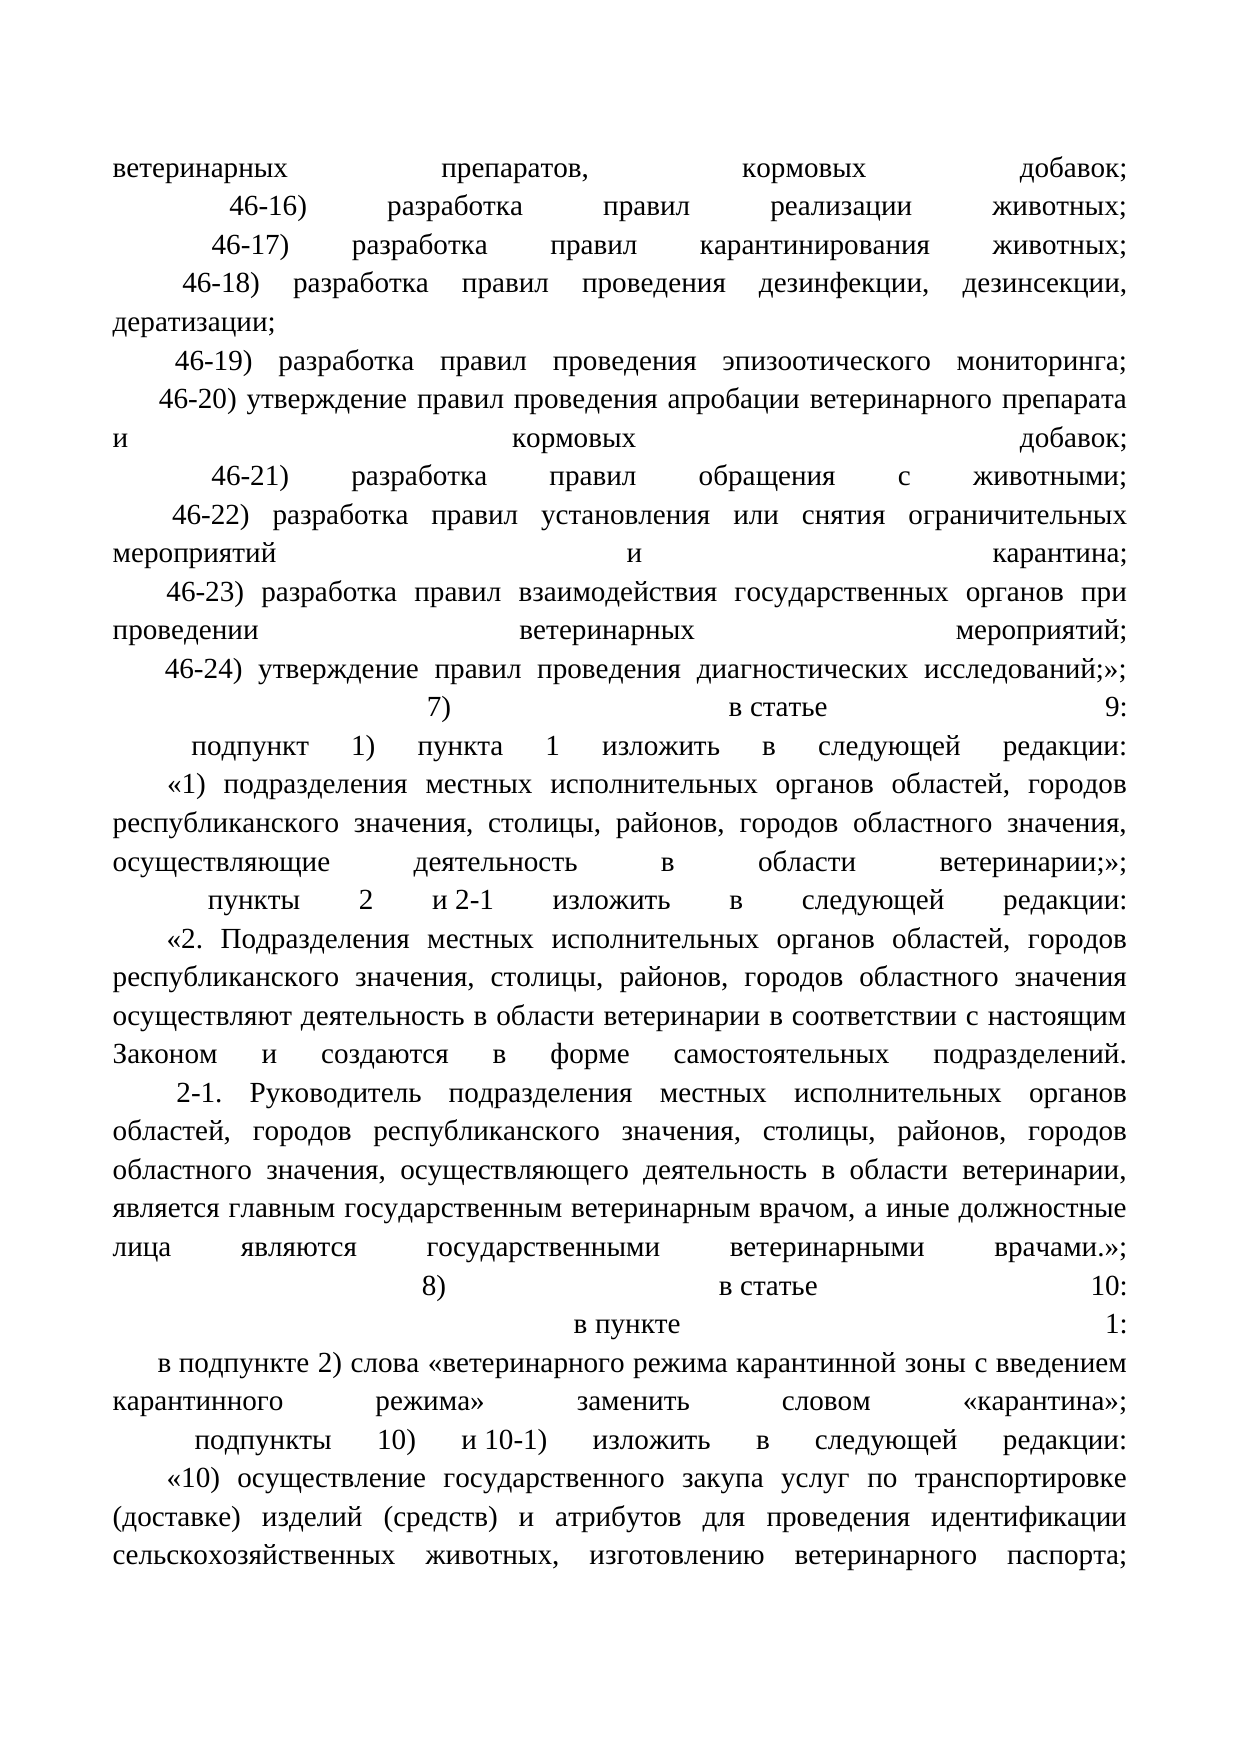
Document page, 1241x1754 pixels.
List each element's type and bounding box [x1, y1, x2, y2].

text [112, 150, 1128, 1571]
